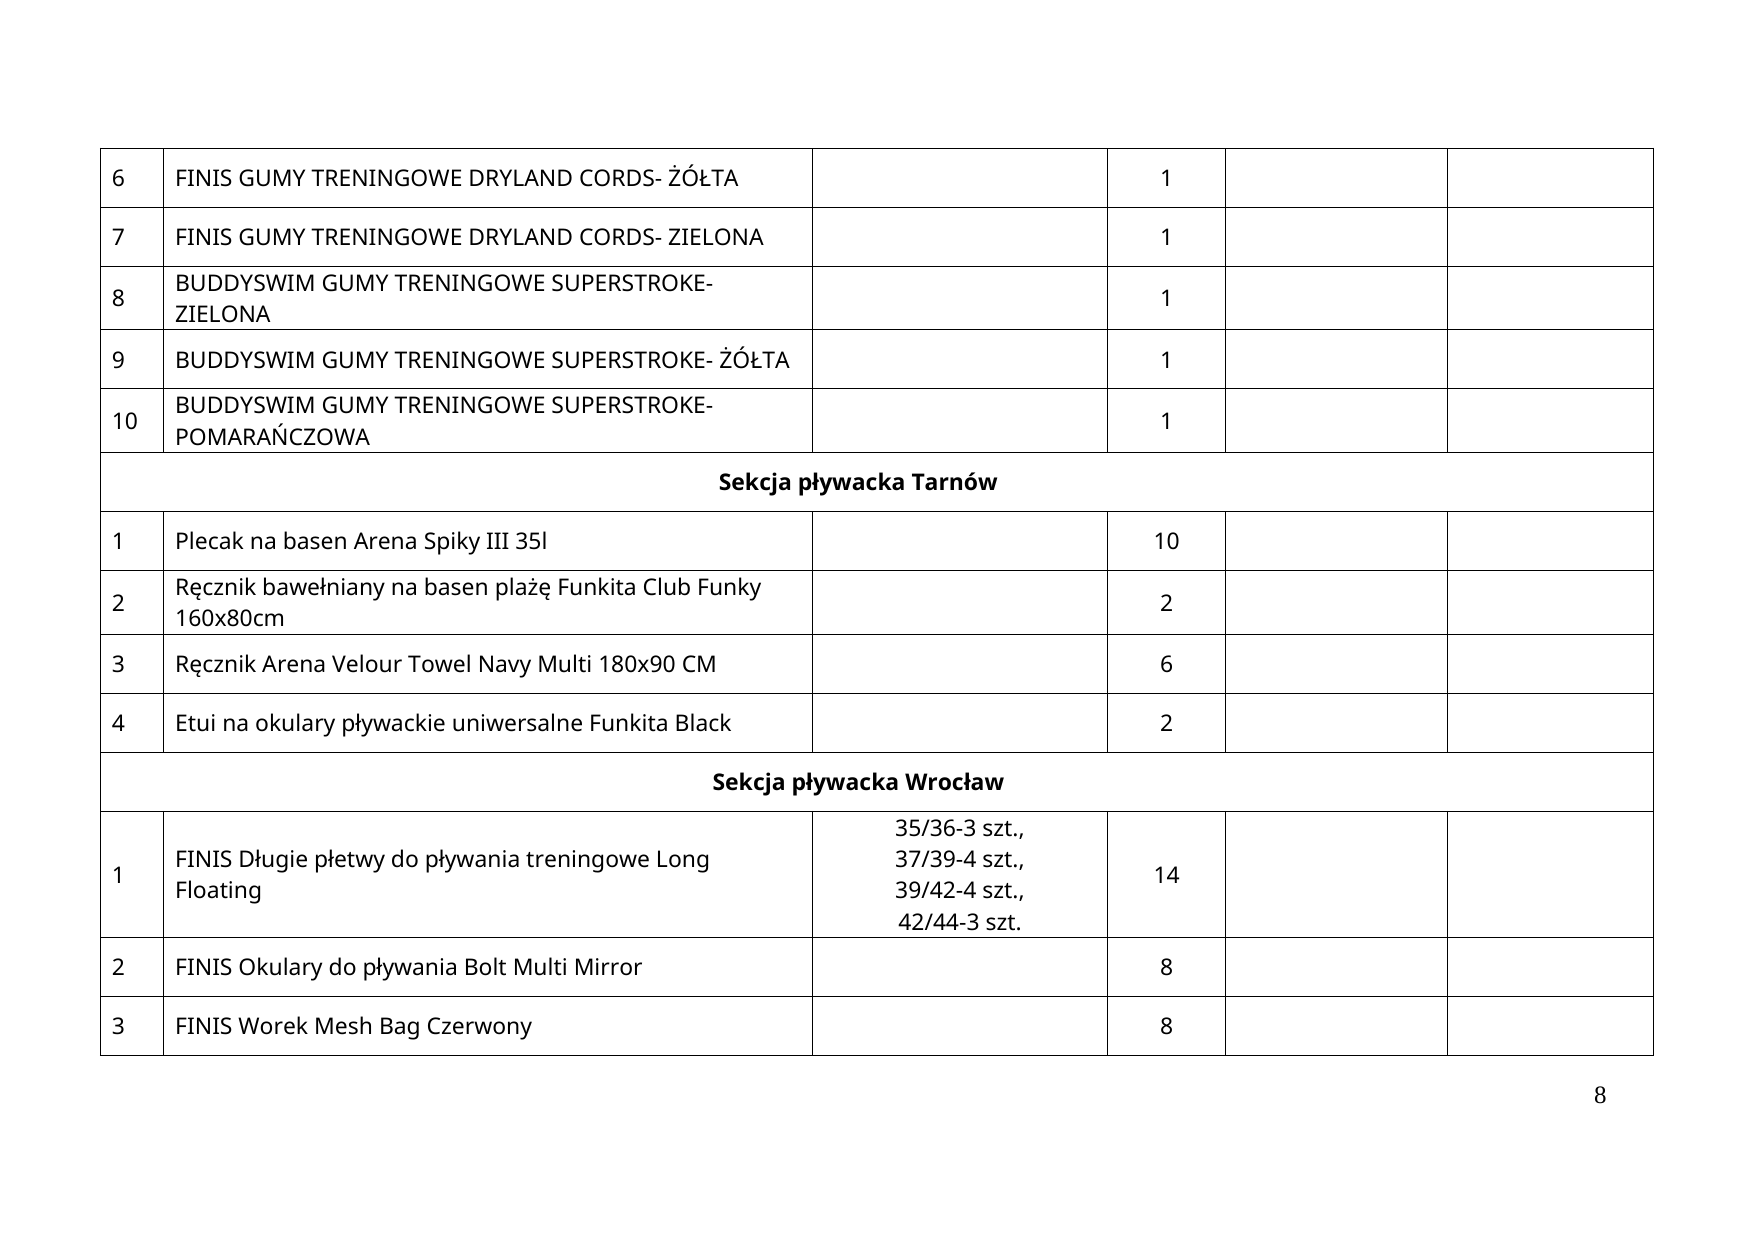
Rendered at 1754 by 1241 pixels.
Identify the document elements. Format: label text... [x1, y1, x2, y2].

table_cell FINIS Okulary do pływania Bolt Multi Mirror [164, 938, 812, 996]
table_cell BUDDYSWIM GUMY TRENINGOWE SUPERSTROKE- ZIELONA [164, 267, 812, 329]
table_cell Sekcja pływacka Wrocław [101, 753, 1653, 811]
table_cell [813, 389, 1107, 452]
table_cell 1 [1108, 389, 1225, 452]
table_cell 2 [1108, 571, 1225, 633]
table_cell Ręcznik bawełniany na basen plażę Funkita Club Funky 160x80cm [164, 571, 812, 633]
table_cell [1448, 267, 1653, 329]
table_cell 8 [1108, 938, 1225, 996]
table_cell [1448, 938, 1653, 996]
table_cell Plecak na basen Arena Spiky III 35l [164, 512, 812, 570]
table_cell [1448, 208, 1653, 266]
table_cell [1448, 571, 1653, 633]
table_cell 14 [1108, 812, 1225, 937]
table_cell 1 [1108, 267, 1225, 329]
table_cell [1226, 512, 1447, 570]
table_cell [1226, 389, 1447, 452]
table_cell 8 [1108, 997, 1225, 1055]
table_cell [1448, 635, 1653, 693]
table_cell [1226, 267, 1447, 329]
table_cell [813, 512, 1107, 570]
table_cell BUDDYSWIM GUMY TRENINGOWE SUPERSTROKE- ŻÓŁTA [164, 330, 812, 388]
table_cell [1448, 694, 1653, 752]
table_cell 1 [1108, 149, 1225, 207]
table_cell [1226, 635, 1447, 693]
table_cell 9 [101, 330, 163, 388]
table_cell [1226, 938, 1447, 996]
table_cell [1448, 812, 1653, 937]
table_cell Etui na okulary pływackie uniwersalne Funkita Black [164, 694, 812, 752]
table_cell FINIS GUMY TRENINGOWE DRYLAND CORDS- ZIELONA [164, 208, 812, 266]
table_cell 35/36-3 szt., 37/39-4 szt., 39/42-4 szt., 42/44-3 szt. [813, 812, 1107, 937]
table_cell [813, 267, 1107, 329]
table_cell 1 [101, 812, 163, 937]
table_cell 8 [101, 267, 163, 329]
table_cell Sekcja pływacka Tarnów [101, 453, 1653, 511]
table_cell [813, 938, 1107, 996]
table_cell FINIS GUMY TRENINGOWE DRYLAND CORDS- ŻÓŁTA [164, 149, 812, 207]
table_cell [1448, 149, 1653, 207]
table_cell [1226, 812, 1447, 937]
table_cell 1 [1108, 330, 1225, 388]
table_cell 3 [101, 635, 163, 693]
table_cell [813, 571, 1107, 633]
table_cell 2 [101, 938, 163, 996]
table_cell [813, 149, 1107, 207]
table_cell [813, 330, 1107, 388]
table_cell FINIS Worek Mesh Bag Czerwony [164, 997, 812, 1055]
table_cell [813, 635, 1107, 693]
table_cell 4 [101, 694, 163, 752]
table_cell [1226, 330, 1447, 388]
table_cell 3 [101, 997, 163, 1055]
table_cell 10 [1108, 512, 1225, 570]
table_cell Ręcznik Arena Velour Towel Navy Multi 180x90 CM [164, 635, 812, 693]
table_cell [813, 694, 1107, 752]
table_cell [1448, 512, 1653, 570]
table_cell 1 [1108, 208, 1225, 266]
table_cell BUDDYSWIM GUMY TRENINGOWE SUPERSTROKE- POMARAŃCZOWA [164, 389, 812, 452]
table_cell [1448, 389, 1653, 452]
table_cell [1448, 330, 1653, 388]
table_cell 2 [1108, 694, 1225, 752]
table_cell [1226, 571, 1447, 633]
table_cell 7 [101, 208, 163, 266]
table_cell 1 [101, 512, 163, 570]
table_cell 2 [101, 571, 163, 633]
table_cell 6 [101, 149, 163, 207]
table_cell [813, 208, 1107, 266]
table_cell [1226, 694, 1447, 752]
table_cell [1448, 997, 1653, 1055]
table_cell 6 [1108, 635, 1225, 693]
table_cell 10 [101, 389, 163, 452]
table_cell [1226, 208, 1447, 266]
table_cell [1226, 149, 1447, 207]
table_cell [1226, 997, 1447, 1055]
table_cell FINIS Długie płetwy do pływania treningowe Long Floating [164, 812, 812, 937]
table_cell [813, 997, 1107, 1055]
